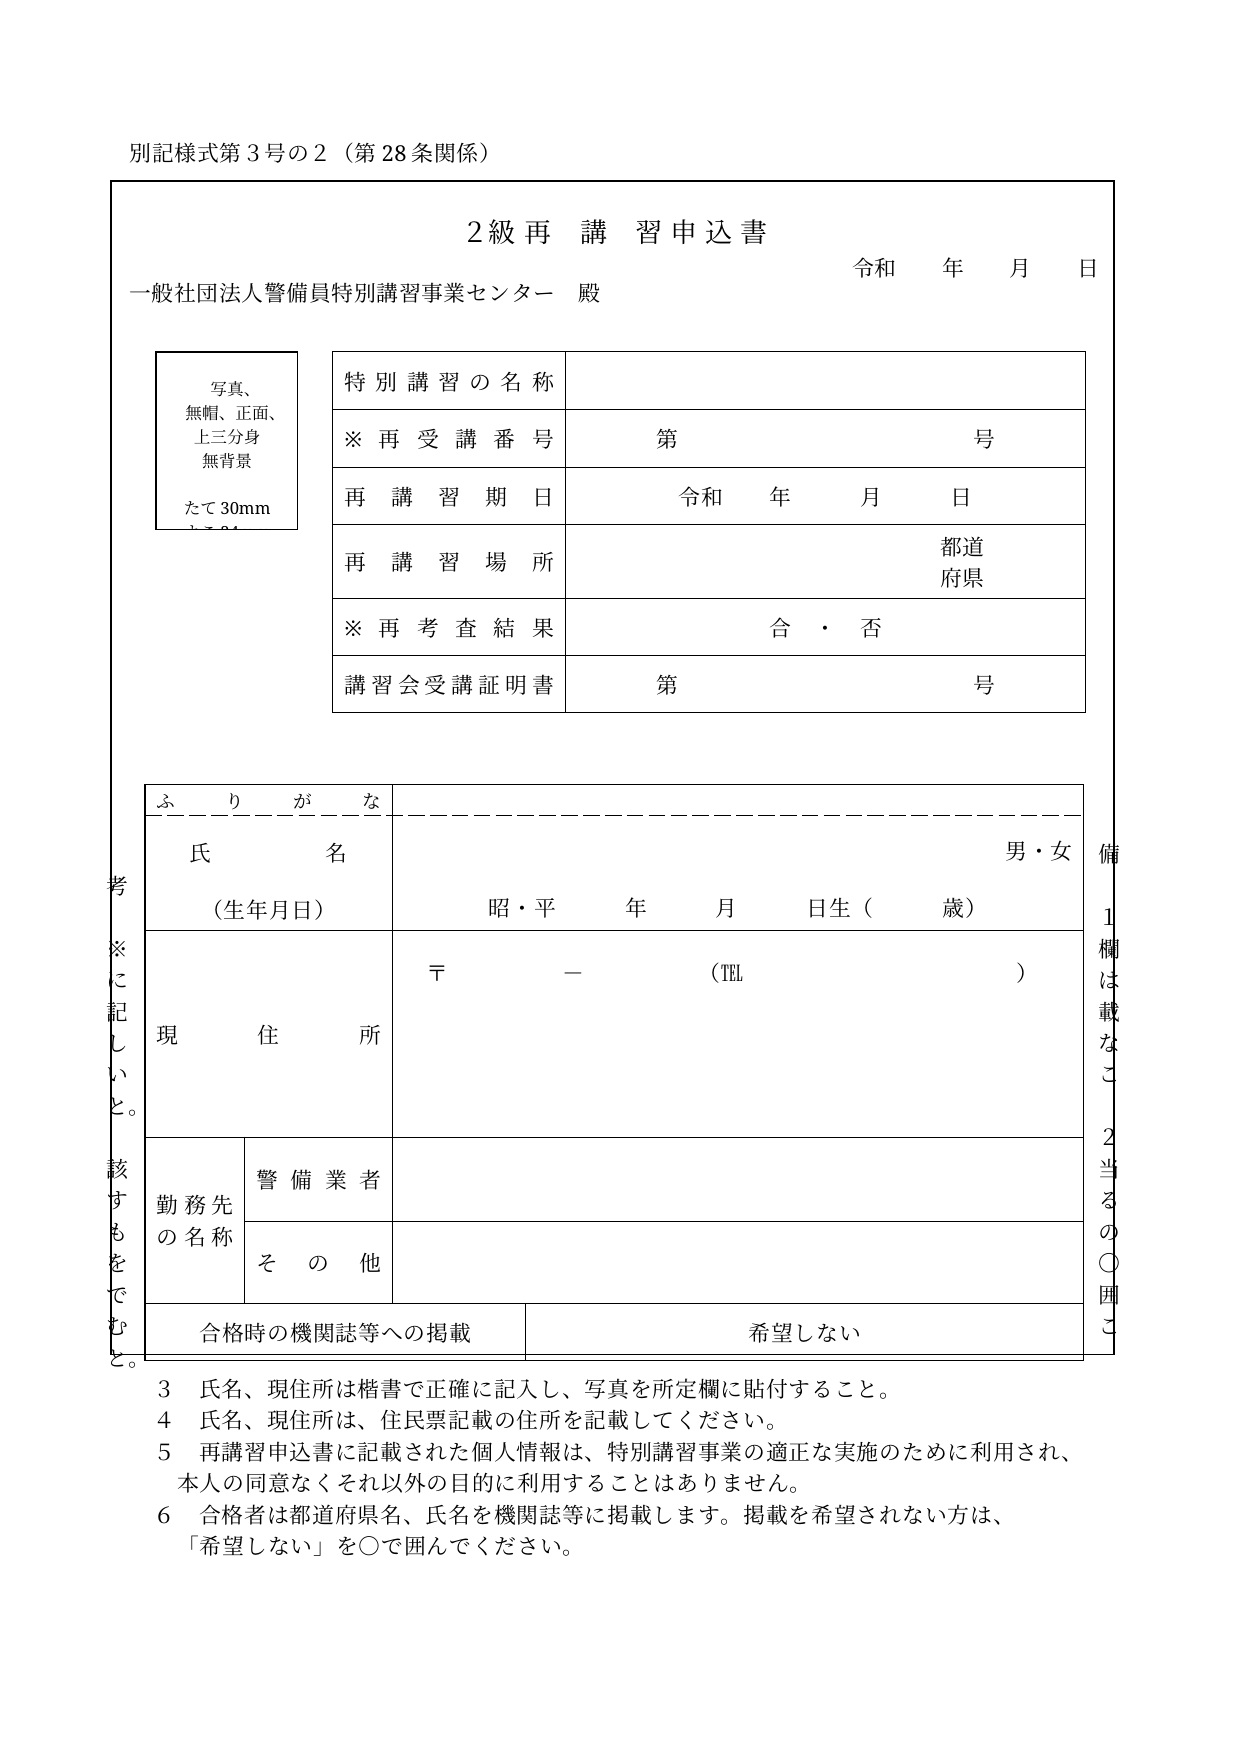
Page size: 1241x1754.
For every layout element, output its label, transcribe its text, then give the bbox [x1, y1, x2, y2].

text ２級 再 講 習 申 込 書 [112, 211, 1113, 250]
table_cell 合 ・ 否 [566, 599, 1085, 655]
text 一般社団法人警備員特別講習事業センター 殿 [112, 281, 1113, 306]
table_cell （生年月日） [146, 888, 392, 930]
table_cell ※再考査結果 [333, 599, 565, 655]
table_header [566, 352, 1085, 409]
text 別記様式第３号の２（第28条関係） [106, 136, 1122, 167]
table_header 特別講習の名称 [333, 352, 565, 409]
table_cell 警備業者 [245, 1138, 392, 1221]
text 「希望しない」を○で囲んでください。 [106, 1529, 1122, 1561]
table_cell 再講習場所 [333, 525, 565, 598]
table_cell 〒 － （℡ ） [393, 931, 1083, 1137]
text ３ 氏名、現住所は楷書で正確に記入し、写真を所定欄に貼付すること。 [106, 1372, 1122, 1404]
table_cell 第 号 [566, 410, 1085, 467]
table_cell [393, 1138, 1083, 1221]
text 備 考 [1084, 837, 1113, 900]
table_cell 講習会受講証明書 [333, 656, 565, 712]
table_cell 氏 名 [146, 815, 392, 887]
table_cell 令和 年 月 日 [566, 468, 1085, 524]
table_cell 都道 府県 [566, 525, 1085, 598]
table_cell 第 号 [566, 656, 1085, 712]
text １ ※欄には記載しないこと。 [1084, 900, 1113, 1121]
text 本人の同意なくそれ以外の目的に利用することはありません。 [106, 1467, 1122, 1498]
table_cell ※再受講番号 [333, 410, 565, 467]
table_cell [393, 1222, 1083, 1303]
table_header ふりがな [146, 785, 392, 815]
text １ ※欄には記載しないこと。 [112, 900, 144, 1121]
text 備 考 [112, 837, 144, 900]
table_cell 現住所 [146, 931, 392, 1137]
table_cell 昭・平 年 月 日生（ 歳） [393, 888, 1083, 930]
text ２ 該当するものを〇で囲むこと。 [106, 1121, 1122, 1372]
text ６ 合格者は都道府県名、氏名を機関誌等に掲載します。掲載を希望されない方は、 [106, 1498, 1122, 1529]
table_cell 希望しない [526, 1304, 1083, 1360]
table_header [393, 785, 1083, 815]
text ５ 再講習申込書に記載された個人情報は、特別講習事業の適正な実施のために利用され、 [106, 1435, 1122, 1467]
table_cell 合格時の機関誌等への掲載 [146, 1304, 525, 1360]
text 令和 年 月 日 [112, 256, 1099, 281]
text ４ 氏名、現住所は、住民票記載の住所を記載してください。 [106, 1404, 1122, 1435]
table_cell 再講習期日 [333, 468, 565, 524]
table_cell 勤務先 の名称 [146, 1138, 244, 1303]
table_cell 男・女 [393, 815, 1083, 887]
table_cell その他 [245, 1222, 392, 1303]
